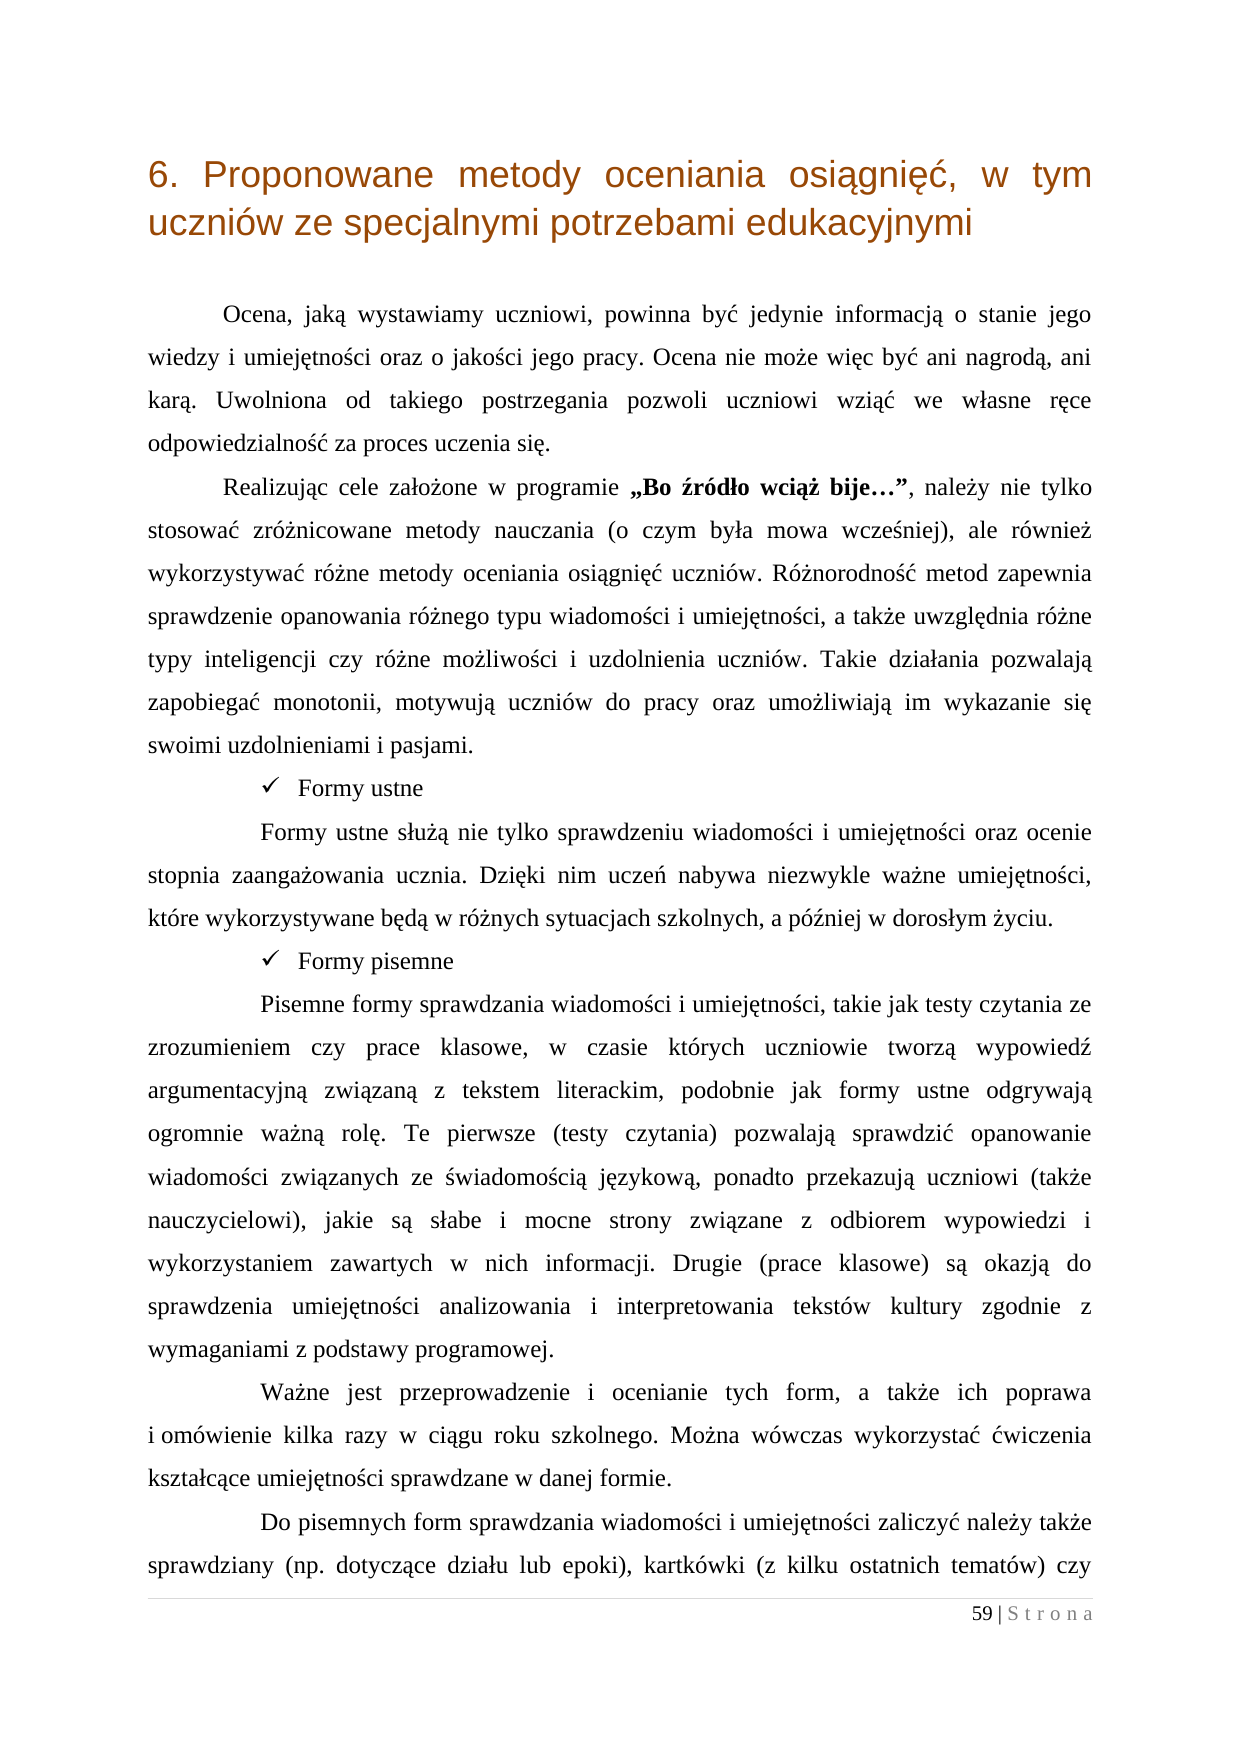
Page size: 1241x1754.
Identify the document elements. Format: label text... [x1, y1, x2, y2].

list Formy ustne [260, 773, 1093, 802]
list Formy pisemne [260, 946, 1093, 975]
text 6. Proponowane metody oceniania osiągnięć, w tym uczniów ze specjalnymi potrzebami edukacyjnymi [148, 148, 1093, 243]
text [148, 1507, 1093, 1578]
text Formy ustne służą nie tylko sprawdzeniu wiadomości i umiejętności oraz ocenie stopnia zaangażowania ucznia. Dzięki nim uczeń nabywa niezwykle ważne umiejętności, które wykorzystywane będą w różnych sytuacjach szkolnych, a później w dorosłym życiu. [148, 817, 1093, 932]
text Ważne jest przeprowadzenie i ocenianie tych form, a także ich poprawa i omówienie kilka razy w ciągu roku szkolnego. Można wówczas wykorzystać ćwiczenia kształcące umiejętności sprawdzane w danej formie. [148, 1377, 1093, 1492]
text Pisemne formy sprawdzania wiadomości i umiejętności, takie jak testy czytania ze zrozumieniem czy prace klasowe, w czasie których uczniowie tworzą wypowiedź argumentacyjną związaną z tekstem literackim, podobnie jak formy ustne odgrywają ogromnie ważną rolę. Te pierwsze (testy czytania) pozwalają sprawdzić opanowanie wiadomości związanych ze świadomością językową, ponadto przekazują uczniowi (także nauczycielowi), jakie są słabe i mocne strony związane z odbiorem wypowiedzi i wykorzystaniem zawartych w nich informacji. Drugie (prace klasowe) są okazją do sprawdzenia umiejętności analizowania i interpretowania tekstów kultury zgodnie z wymaganiami z podstawy programowej. [148, 989, 1093, 1363]
text Ocena, jaką wystawiamy uczniowi, powinna być jedynie informacją o stanie jego wiedzy i umiejętności oraz o jakości jego pracy. Ocena nie może więc być ani nagrodą, ani karą. Uwolniona od takiego postrzegania pozwoli uczniowi wziąć we własne ręce odpowiedzialność za proces uczenia się. [148, 299, 1093, 457]
text Realizując cele założone w programie „Bo źródło wciąż bije…”, należy nie tylko stosować zróżnicowane metody nauczania (o czym była mowa wcześniej), ale również wykorzystywać różne metody oceniania osiągnięć uczniów. Różnorodność metod zapewnia sprawdzenie opanowania różnego typu wiadomości i umiejętności, a także uwzględnia różne typy inteligencji czy różne możliwości i uzdolnienia uczniów. Takie działania pozwalają zapobiegać monotonii, motywują uczniów do pracy oraz umożliwiają im wykazanie się swoimi uzdolnieniami i pasjami. [148, 472, 1093, 759]
